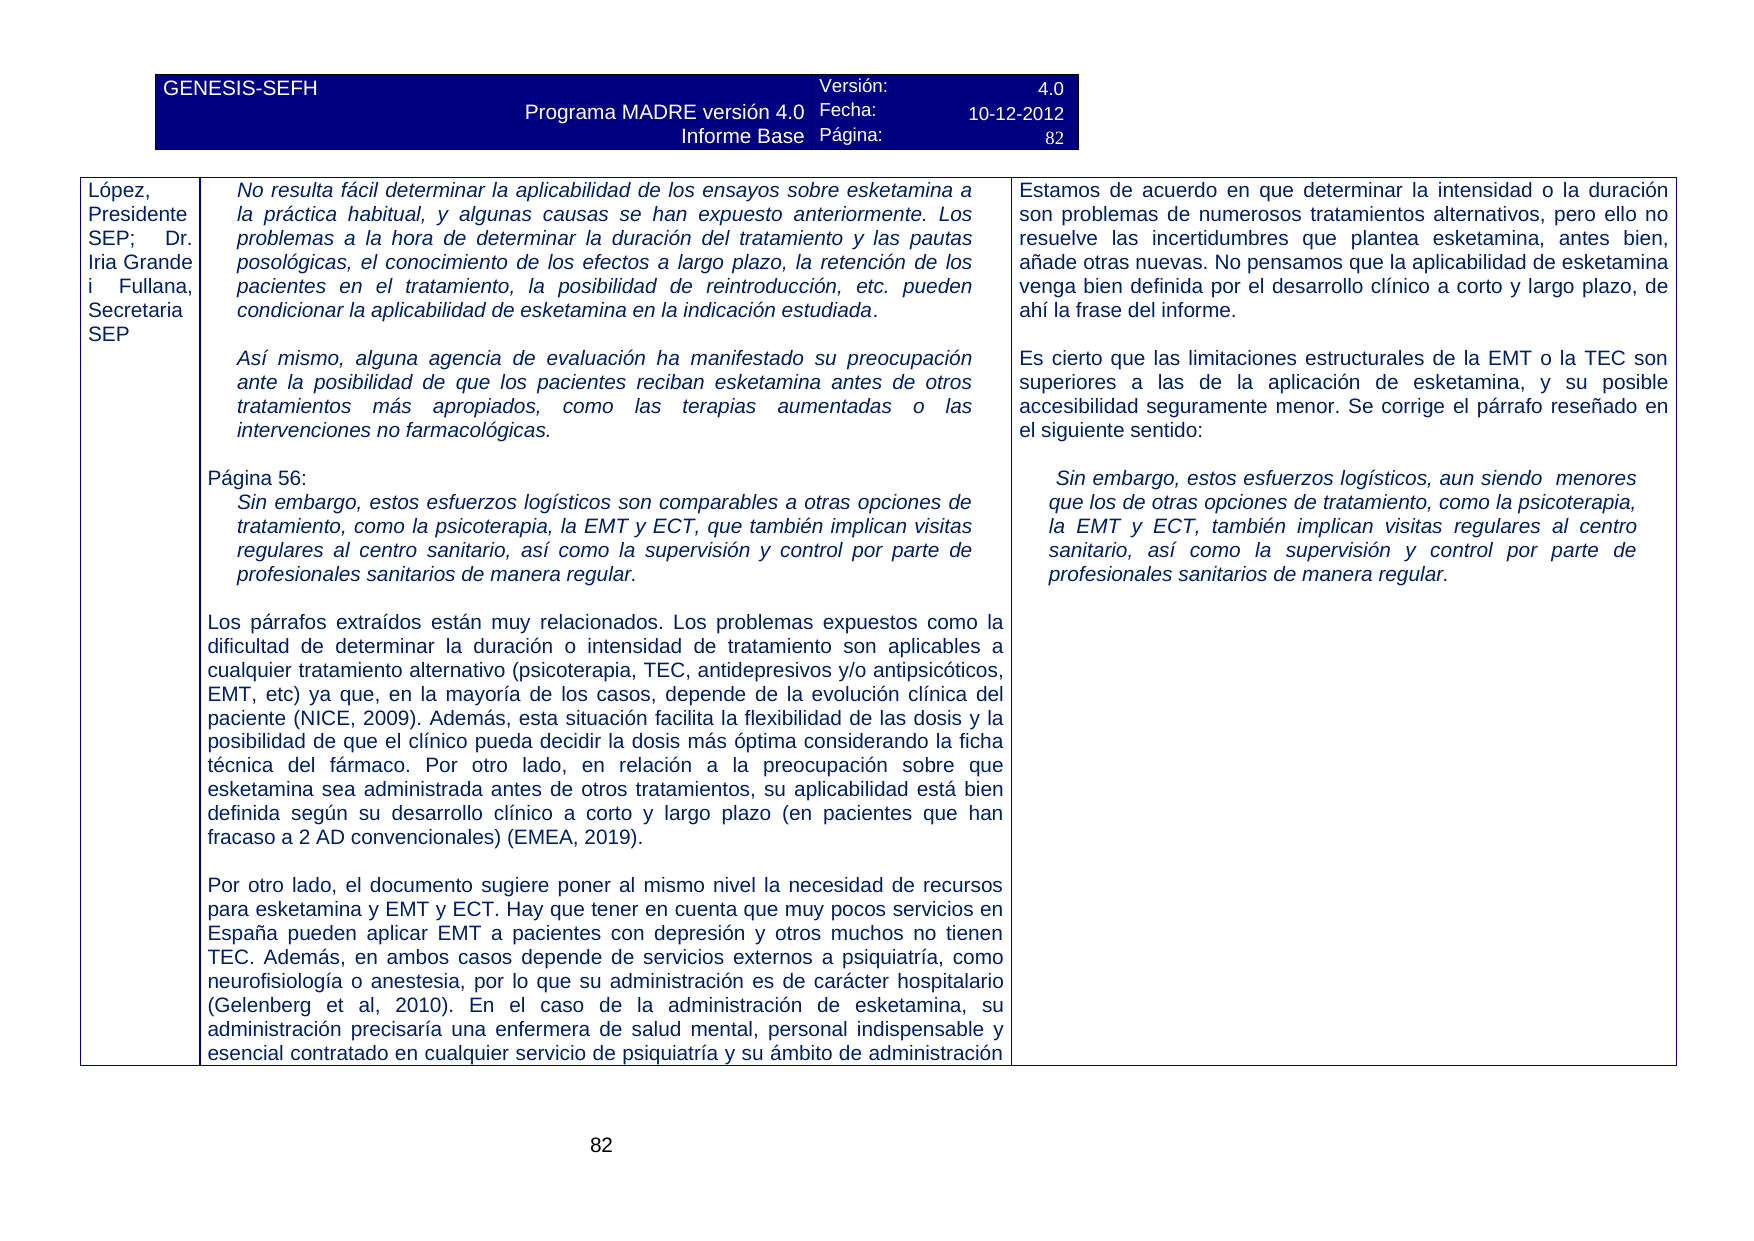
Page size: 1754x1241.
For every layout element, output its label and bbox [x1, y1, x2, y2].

table_cell [201, 178, 1011, 1065]
table_cell [1012, 178, 1676, 1065]
table_cell [81, 178, 199, 1065]
